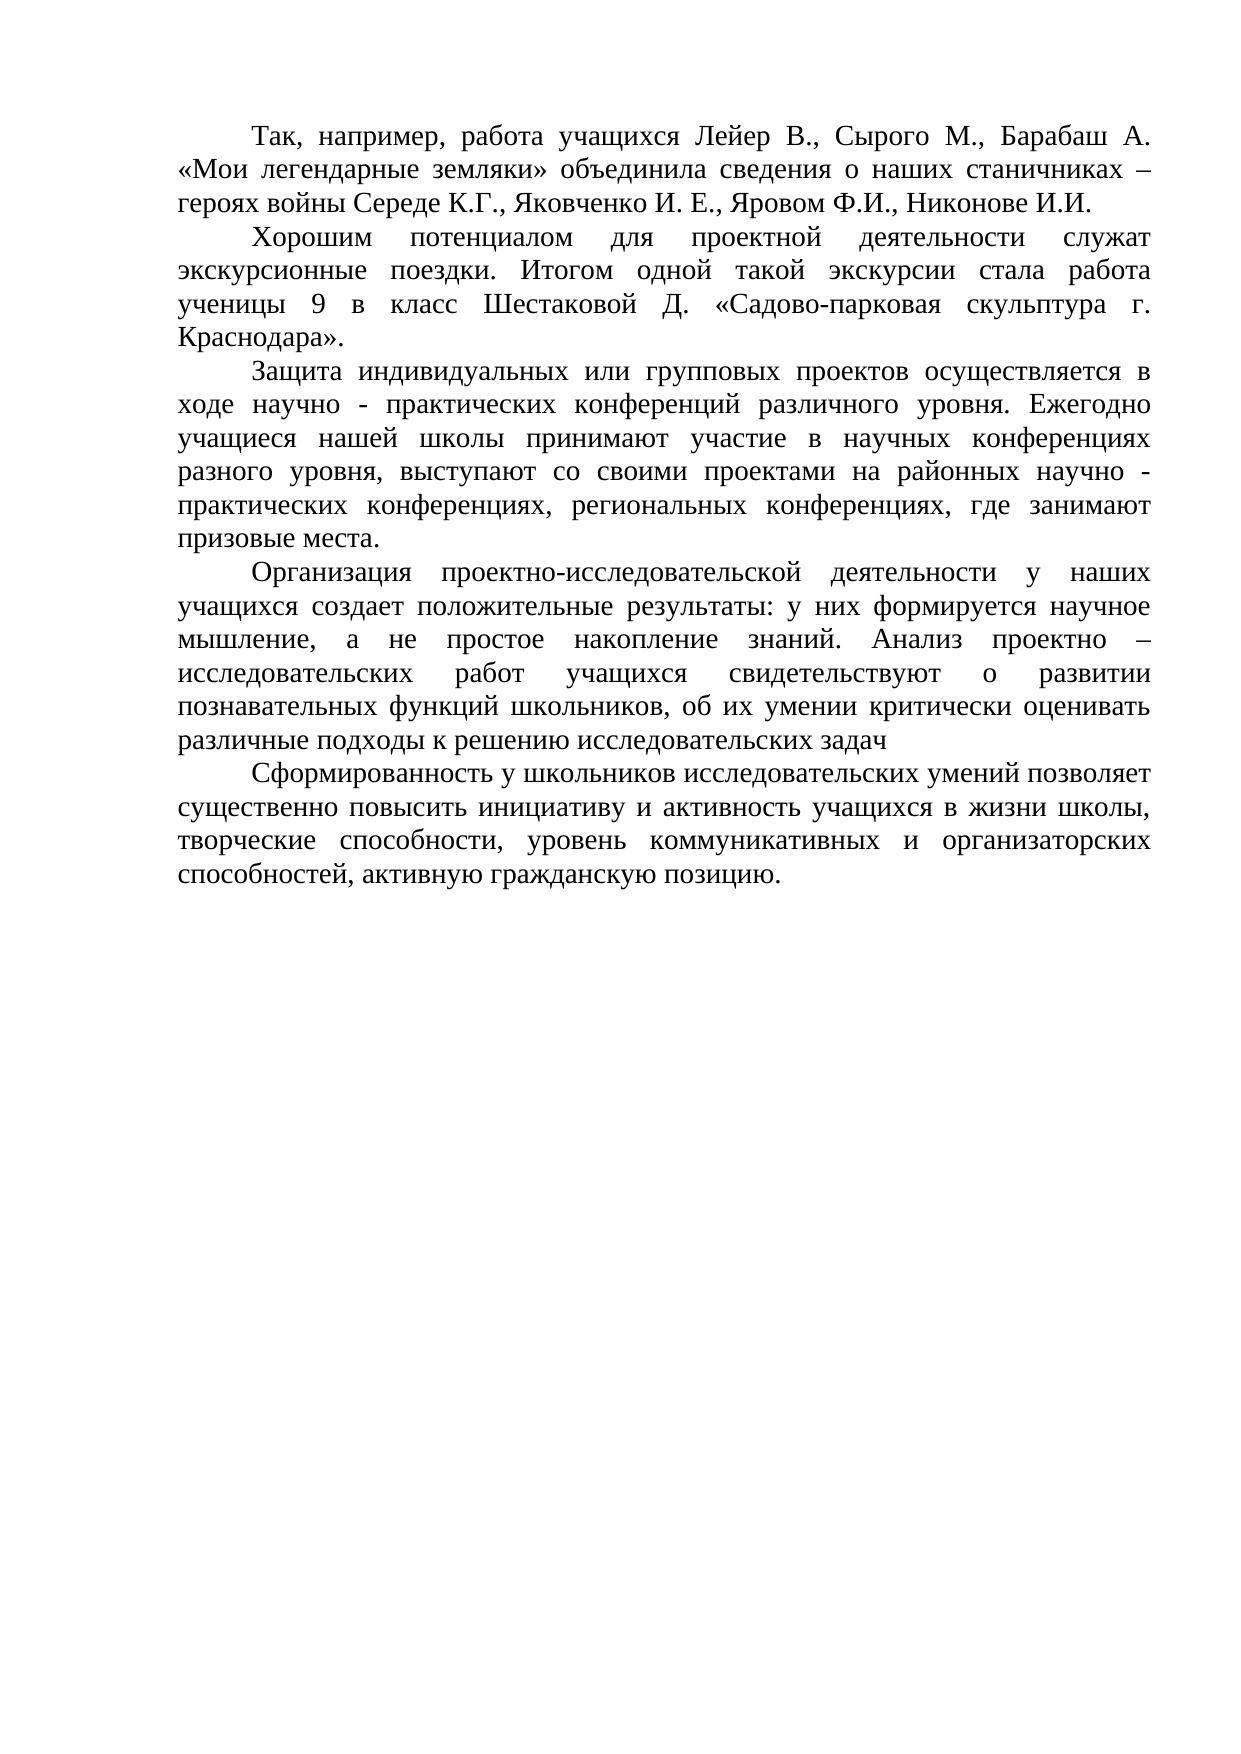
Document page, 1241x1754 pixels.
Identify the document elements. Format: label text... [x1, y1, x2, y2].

text Защита индивидуальных или групповых проектов осуществляется в ходе научно - практических конференций различного уровня. Ежегодно учащиеся нашей школы принимают участие в научных конференциях разного уровня, выступают со своими проектами на районных научно - практических конференциях, региональных конференциях, где занимают призовые места. [177, 353, 1152, 554]
text Хорошим потенциалом для проектной деятельности служат экскурсионные поездки. Итогом одной такой экскурсии стала работа ученицы 9 в класс Шестаковой Д. «Садово-парковая скульптура г. Краснодара». [177, 219, 1152, 353]
text Организация проектно-исследовательской деятельности у наших учащихся создает положительные результаты: у них формируется научное мышление, а не простое накопление знаний. Анализ проектно – исследовательских работ учащихся свидетельствуют о развитии познавательных функций школьников, об их умении критически оценивать различные подходы к решению исследовательских задач [177, 554, 1152, 755]
text Сформированность у школьников исследовательских умений позволяет существенно повысить инициативу и активность учащихся в жизни школы, творческие способности, уровень коммуникативных и организаторских способностей, активную гражданскую позицию. [177, 755, 1152, 889]
text Так, например, работа учащихся Лейер В., Сырого М., Барабаш А. «Мои легендарные земляки» объединила сведения о наших станичниках – героях войны Середе К.Г., Яковченко И. Е., Яровом Ф.И., Никонове И.И. [177, 118, 1152, 219]
